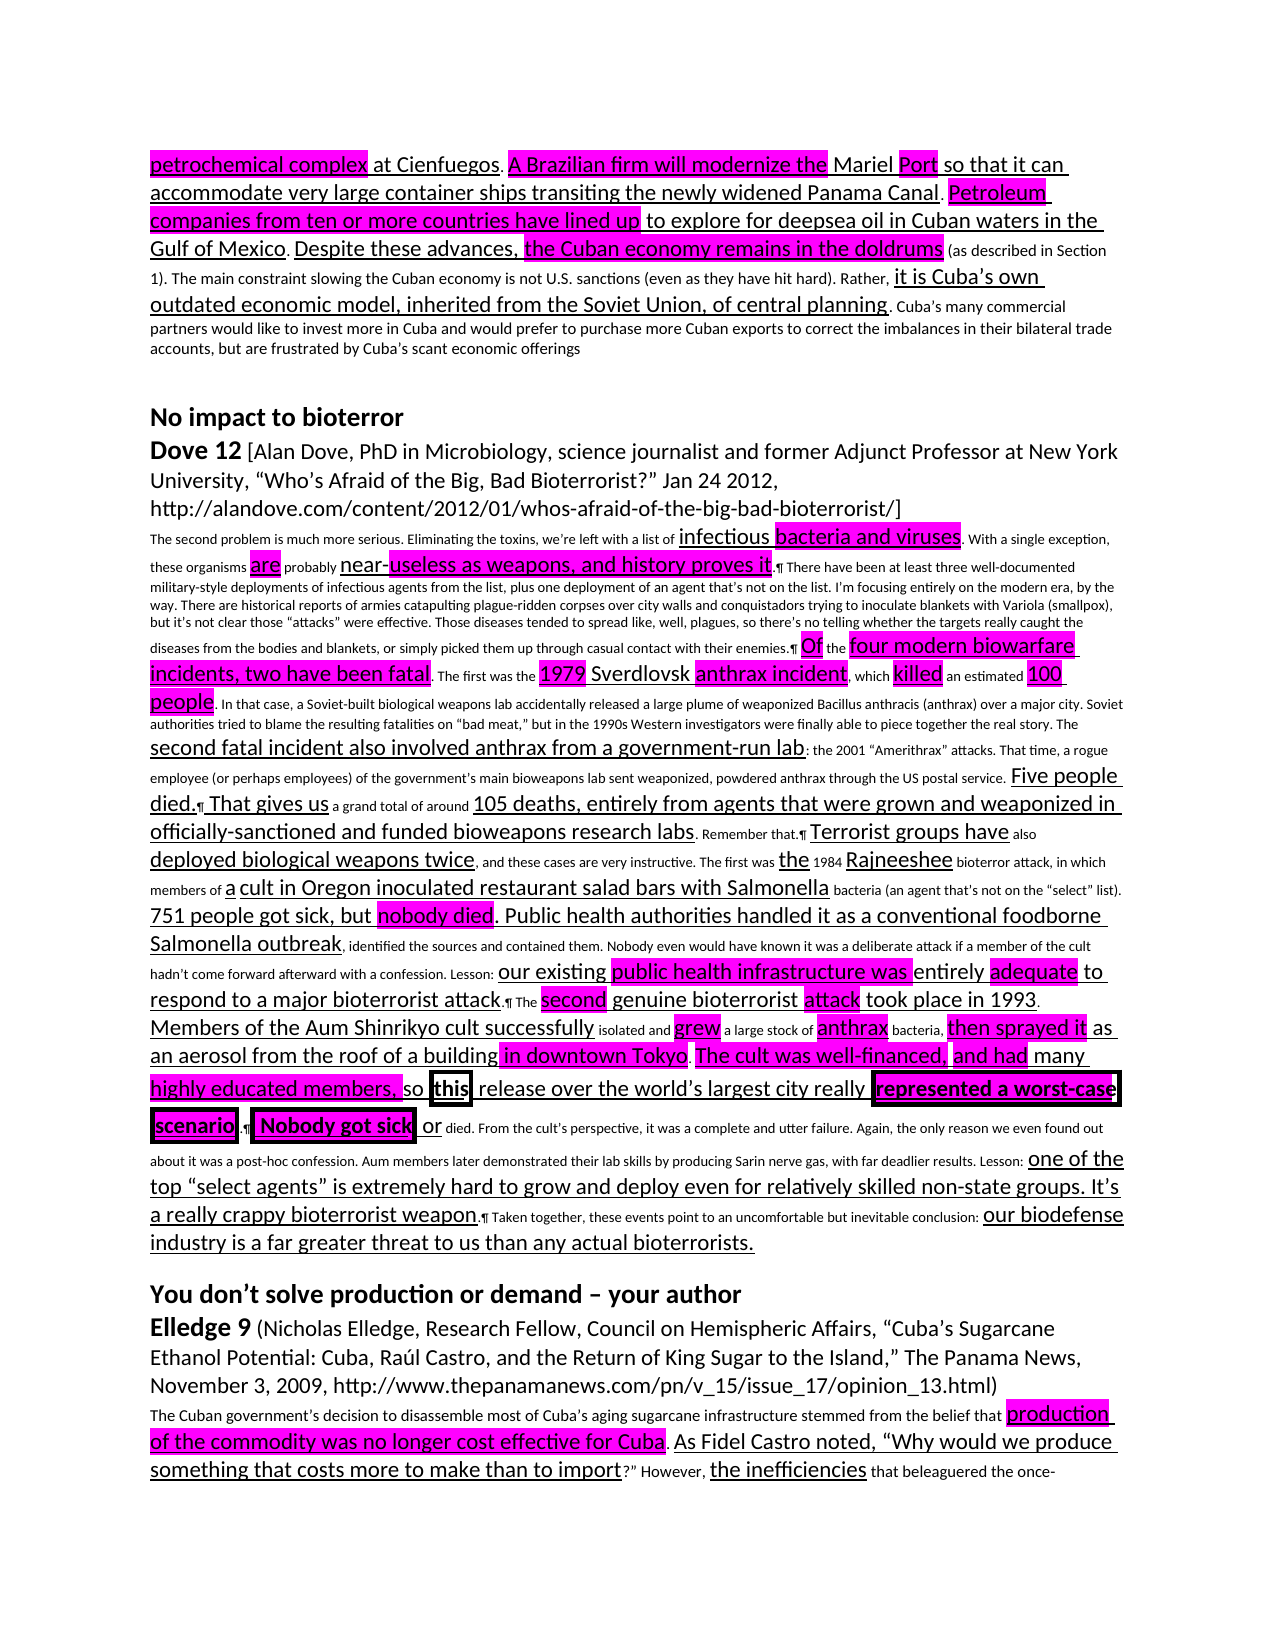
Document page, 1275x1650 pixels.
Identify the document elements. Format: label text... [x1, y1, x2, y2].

text The second problem is much more serious. Eliminating the toxins, we’re left with a list of infectious bacteria and viruses. With a single exception, these organisms are probably near-useless as weapons, and history proves it.¶ There have been at least three well-documented military-style deployments of infectious agents from the list, plus one deployment of an agent that’s not on the list. I’m focusing entirely on the modern era, by the way. There are historical reports of armies catapulting plague-ridden corpses over city walls and conquistadors trying to inoculate blankets with Variola (smallpox), but it’s not clear those “attacks” were effective. Those diseases tended to spread like, well, plagues, so there’s no telling whether the targets really caught the diseases from the bodies and blankets, or simply picked them up through casual contact with their enemies.¶ Of the four modern biowarfare incidents, two have been fatal. The first was the 1979 Sverdlovsk anthrax incident, which killed an estimated 100 people. In that case, a Soviet-built biological weapons lab accidentally released a large plume of weaponized Bacillus anthracis (anthrax) over a major city. Soviet authorities tried to blame the resulting fatalities on “bad meat,” but in the 1990s Western investigators were finally able to piece together the real story. The second fatal incident also involved anthrax from a government-run lab: the 2001 “Amerithrax” attacks. That time, a rogue employee (or perhaps employees) of the government’s main bioweapons lab sent weaponized, powdered anthrax through the US postal service. Five people died.¶ That gives us a grand total of around 105 deaths, entirely from agents that were grown and weaponized in officially-sanctioned and funded bioweapons research labs. Remember that.¶ Terrorist groups have also deployed biological weapons twice, and these cases are very instructive. The first was the 1984 Rajneeshee bioterror attack, in which members of a cult in Oregon inoculated restaurant salad bars with Salmonella bacteria (an agent that’s not on the “select” list). 751 people got sick, but nobody died. Public health authorities handled it as a conventional foodborne Salmonella outbreak, identified the sources and contained them. Nobody even would have known it was a deliberate attack if a member of the cult hadn’t come forward afterward with a confession. Lesson: our existing public health infrastructure was entirely adequate to respond to a major bioterrorist attack.¶ The second genuine bioterrorist attack took place in 1993. Members of the Aum Shinrikyo cult successfully isolated and grew a large stock of anthrax bacteria, then sprayed it as an aerosol from the roof of a building in downtown Tokyo. The cult was well-financed, and had many highly educated members, so this release over the world’s largest city really represented a worst-case scenario.¶ Nobody got sick or died. From the cult’s perspective, it was a complete and utter failure. Again, the only reason we even found out about it was a post-hoc confession. Aum members later demonstrated their lab skills by producing Sarin nerve gas, with far deadlier results. Lesson: one of the top “select agents” is extremely hard to grow and deploy even for relatively skilled non-state groups. It’s a really crappy bioterrorist weapon.¶ Taken together, these events point to an uncomfortable but inevitable conclusion: our biodefense industry is a far greater threat to us than any actual bioterrorists. [150, 522, 1125, 1256]
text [150, 1399, 1125, 1483]
subtitle No impact to bioterror [150, 400, 1125, 433]
subtitle You don’t solve production or demand – your author [150, 1277, 1125, 1310]
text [150, 150, 1125, 359]
text Dove 12 [Alan Dove, PhD in Microbiology, science journalist and former Adjunct Professor at New York University, “Who’s Afraid of the Big, Bad Bioterrorist?” Jan 24 2012, http://alandove.com/content/2012/01/whos-afraid-of-the-big-bad-bioterrorist/] [150, 433, 1125, 522]
text Elledge 9 (Nicholas Elledge, Research Fellow, Council on Hemispheric Affairs, “Cuba’s Sugarcane Ethanol Potential: Cuba, Raúl Castro, and the Return of King Sugar to the Island,” The Panama News, November 3, 2009, http://www.thepanamanews.com/pn/v_15/issue_17/opinion_13.html) [150, 1310, 1125, 1399]
